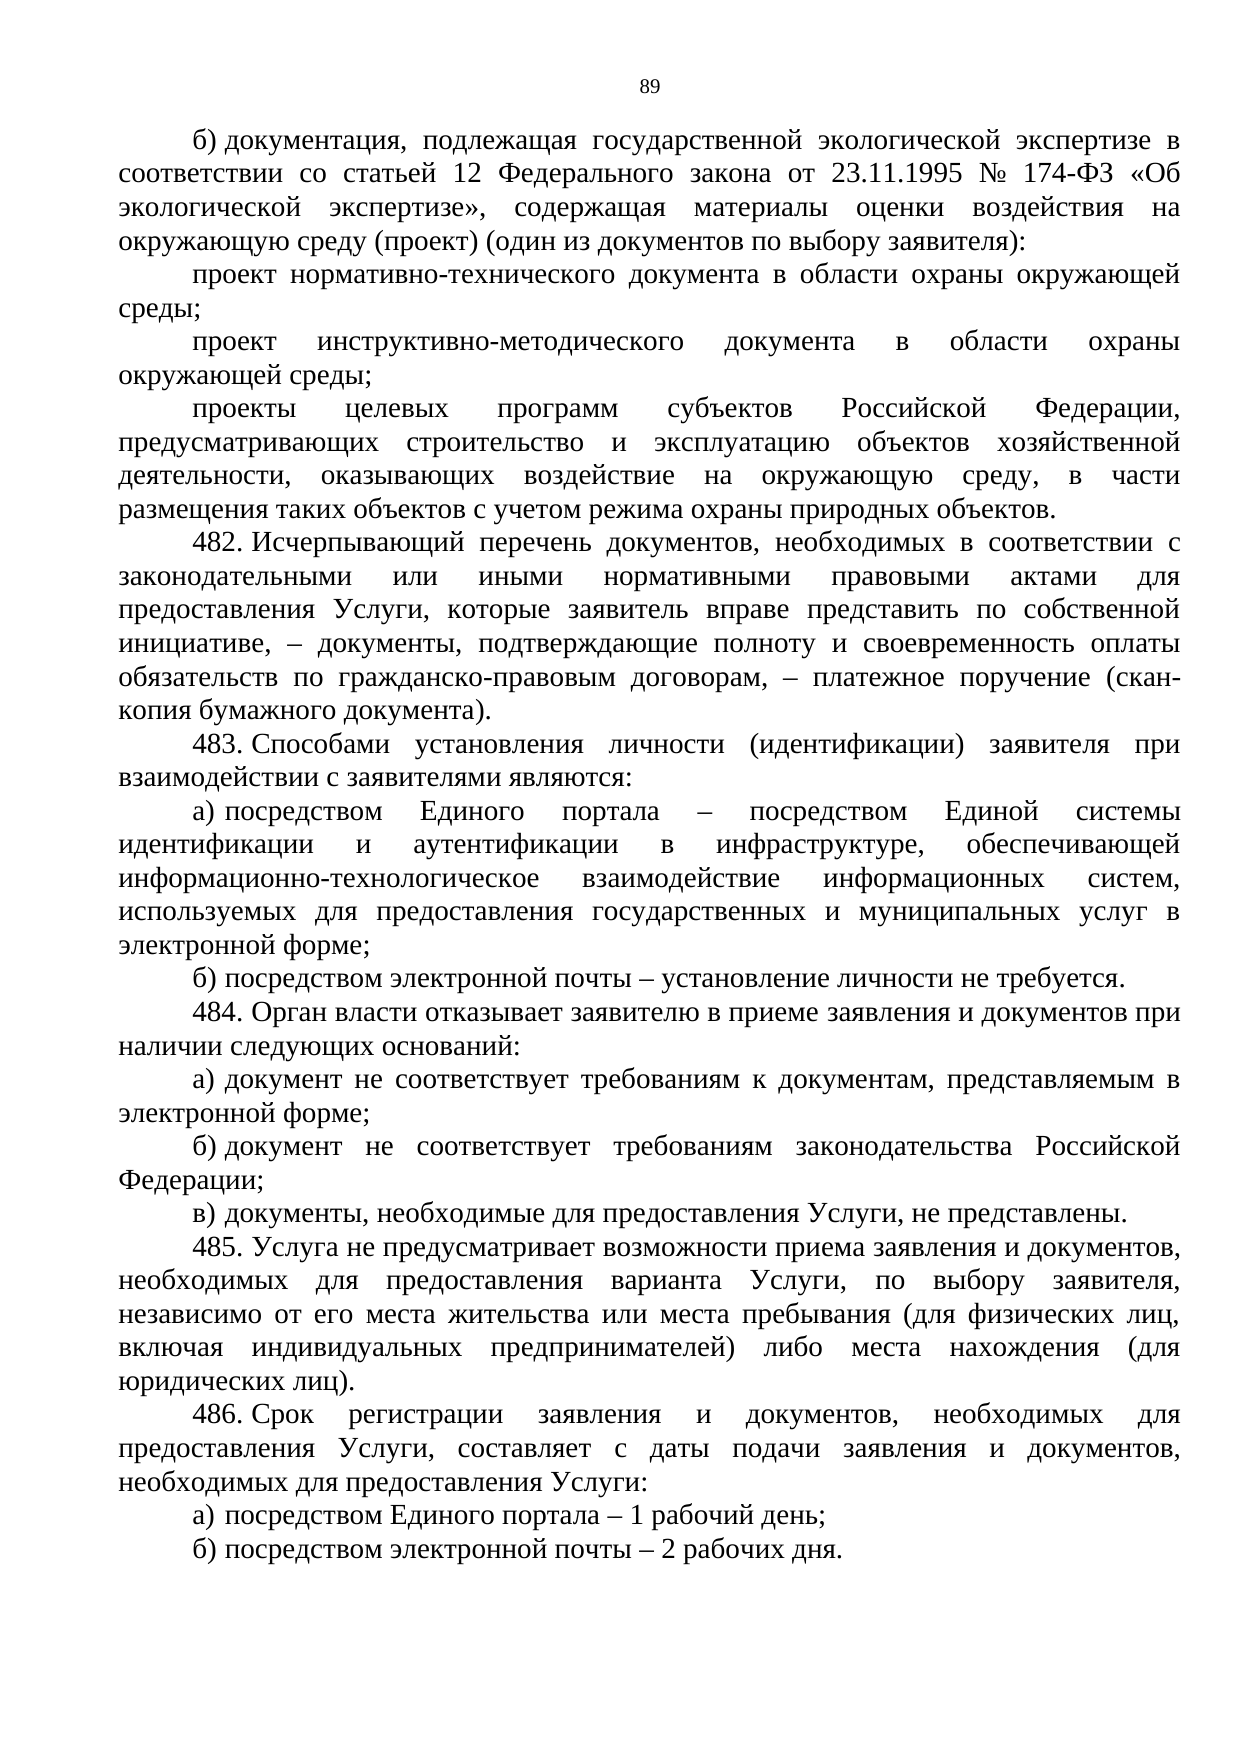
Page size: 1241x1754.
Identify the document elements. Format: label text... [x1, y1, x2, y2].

list Орган власти отказывает заявителю в приеме заявления и документов при наличии следующих оснований: [118, 994, 1181, 1061]
list документация, подлежащая государственной экологической экспертизе в соответствии со статьей 12 Федерального закона от 23.11.1995 № 174-ФЗ «Об экологической экспертизе», содержащая материалы оценки воздействия на окружающую среду (проект) (один из документов по выбору заявителя): [118, 122, 1181, 256]
list посредством Единого портала – 1 рабочий день; [118, 1497, 1181, 1531]
text проект инструктивно-методического документа в области охраны окружающей среды; [118, 323, 1181, 390]
text проект нормативно-технического документа в области охраны окружающей среды; [118, 256, 1181, 323]
list Исчерпывающий перечень документов, необходимых в соответствии с законодательными или иными нормативными правовыми актами для предоставления Услуги, которые заявитель вправе представить по собственной инициативе, – документы, подтверждающие полноту и своевременность оплаты обязательств по гражданско-правовым договорам, – платежное поручение (скан-копия бумажного документа). [118, 524, 1181, 726]
list документ не соответствует требованиям к документам, представляемым в электронной форме; [118, 1061, 1181, 1128]
list документы, необходимые для предоставления Услуги, не представлены. [118, 1195, 1181, 1229]
list Способами установления личности (идентификации) заявителя при взаимодействии с заявителями являются: [118, 726, 1181, 793]
list Услуга не предусматривает возможности приема заявления и документов, необходимых для предоставления варианта Услуги, по выбору заявителя, независимо от его места жительства или места пребывания (для физических лиц, включая индивидуальных предпринимателей) либо места нахождения (для юридических лиц). [118, 1229, 1181, 1397]
list Срок регистрации заявления и документов, необходимых для предоставления Услуги, составляет с даты подачи заявления и документов, необходимых для предоставления Услуги: [118, 1397, 1181, 1497]
list документ не соответствует требованиям законодательства Российской Федерации; [118, 1128, 1181, 1195]
text проекты целевых программ субъектов Российской Федерации, предусматривающих строительство и эксплуатацию объектов хозяйственной деятельности, оказывающих воздействие на окружающую среду, в части размещения таких объектов с учетом режима охраны природных объектов. [118, 390, 1181, 524]
list посредством Единого портала – посредством Единой системы идентификации и аутентификации в инфраструктуре, обеспечивающей информационно-технологическое взаимодействие информационных систем, используемых для предоставления государственных и муниципальных услуг в электронной форме; [118, 793, 1181, 961]
list посредством электронной почты – 2 рабочих дня. [118, 1531, 1181, 1564]
list посредством электронной почты – установление личности не требуется. [118, 961, 1181, 994]
